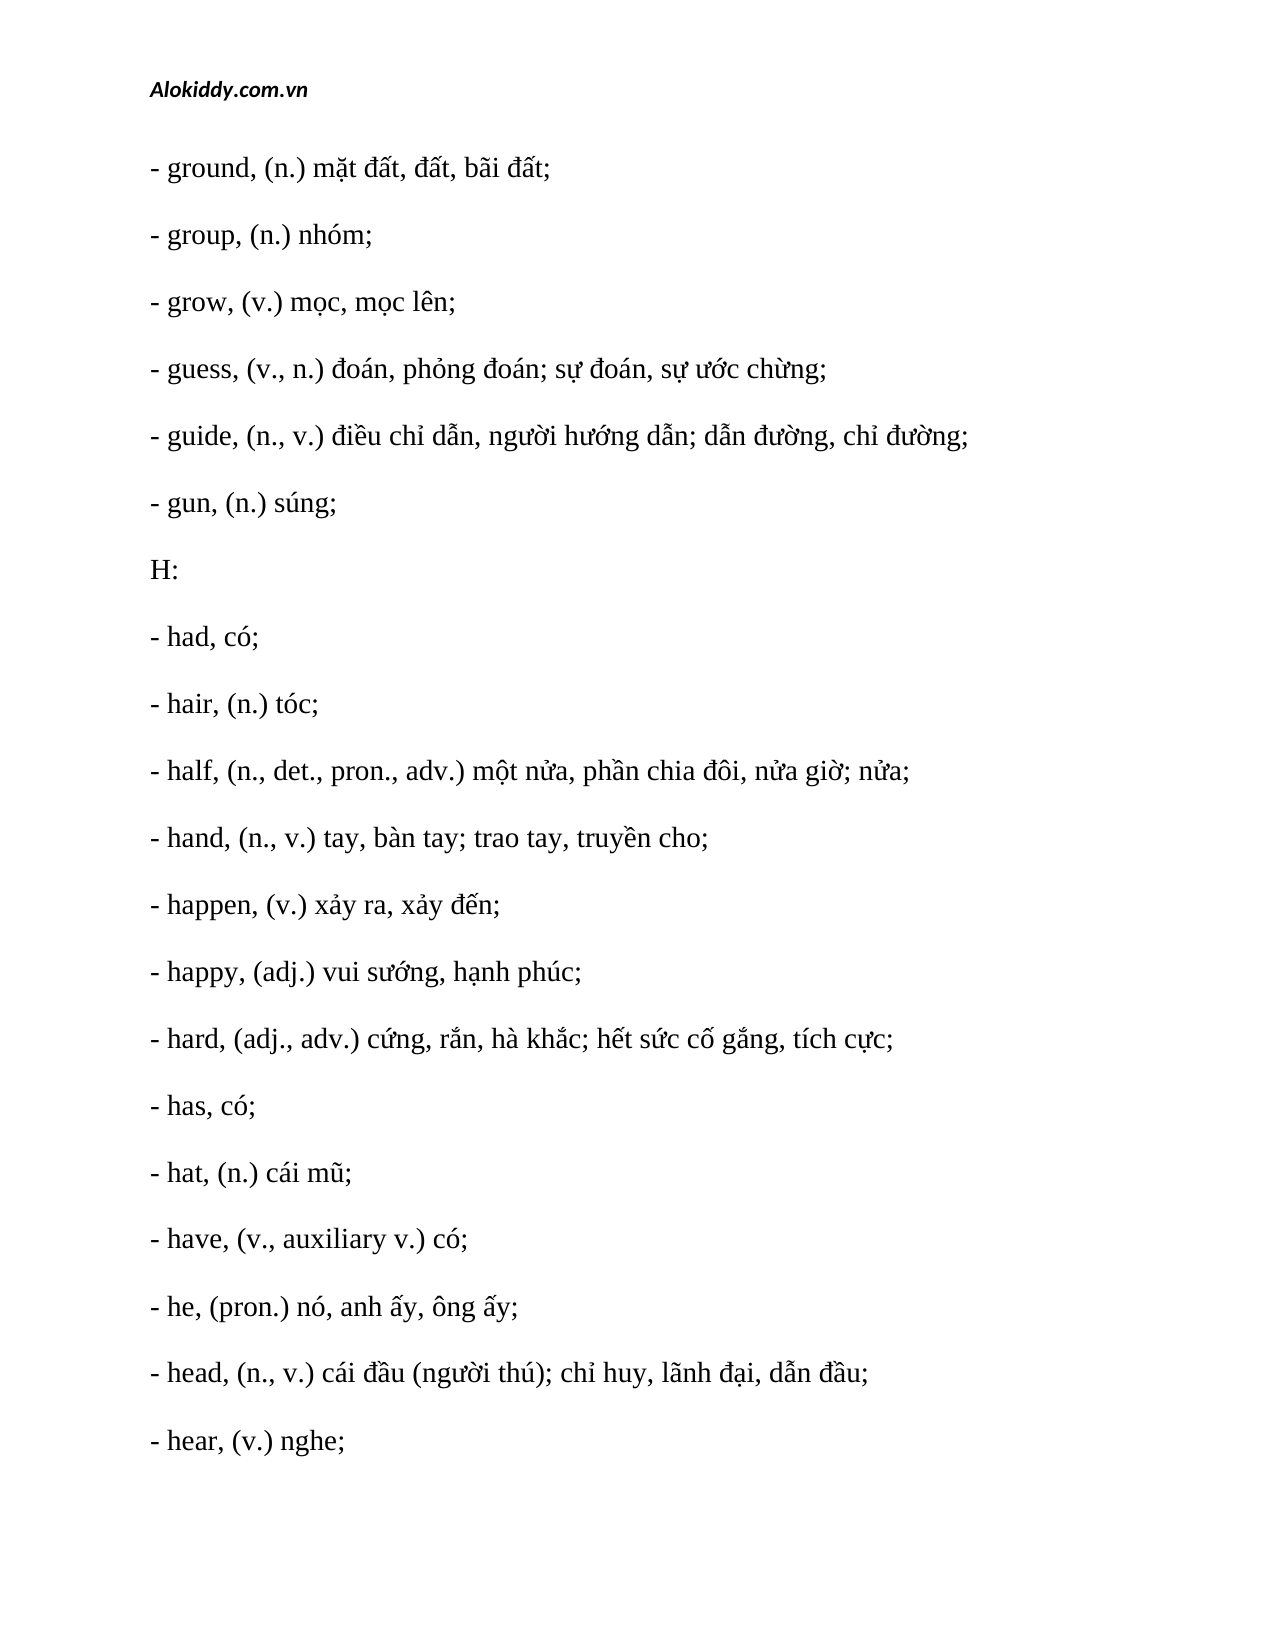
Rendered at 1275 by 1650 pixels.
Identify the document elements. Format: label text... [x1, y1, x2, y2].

text - has, có; [150, 1088, 1125, 1121]
text - hear, (v.) nghe; [150, 1423, 1125, 1456]
text - hand, (n., v.) tay, bàn tay; trao tay, truyền cho; [150, 820, 1125, 853]
text - head, (n., v.) cái đầu (người thú); chỉ huy, lãnh đại, dẫn đầu; [150, 1356, 1125, 1389]
text - have, (v., auxiliary v.) có; [150, 1222, 1125, 1255]
text - half, (n., det., pron., adv.) một nửa, phần chia đôi, nửa giờ; nửa; [150, 753, 1125, 786]
text - guess, (v., n.) đoán, phỏng đoán; sự đoán, sự ước chừng; [150, 351, 1125, 384]
text - hair, (n.) tóc; [150, 686, 1125, 719]
text - group, (n.) nhóm; [150, 217, 1125, 251]
text - grow, (v.) mọc, mọc lên; [150, 284, 1125, 317]
text - had, có; [150, 619, 1125, 652]
text - gun, (n.) súng; [150, 485, 1125, 518]
text - guide, (n., v.) điều chỉ dẫn, người hướng dẫn; dẫn đường, chỉ đường; [150, 418, 1125, 451]
text - hat, (n.) cái mũ; [150, 1155, 1125, 1188]
text - hard, (adj., adv.) cứng, rắn, hà khắc; hết sức cố gắng, tích cực; [150, 1021, 1125, 1054]
text - happen, (v.) xảy ra, xảy đến; [150, 887, 1125, 920]
text - he, (pron.) nó, anh ấy, ông ấy; [150, 1289, 1125, 1322]
text H: [150, 552, 1125, 585]
text - ground, (n.) mặt đất, đất, bãi đất; [150, 150, 1125, 183]
text - happy, (adj.) vui sướng, hạnh phúc; [150, 954, 1125, 987]
